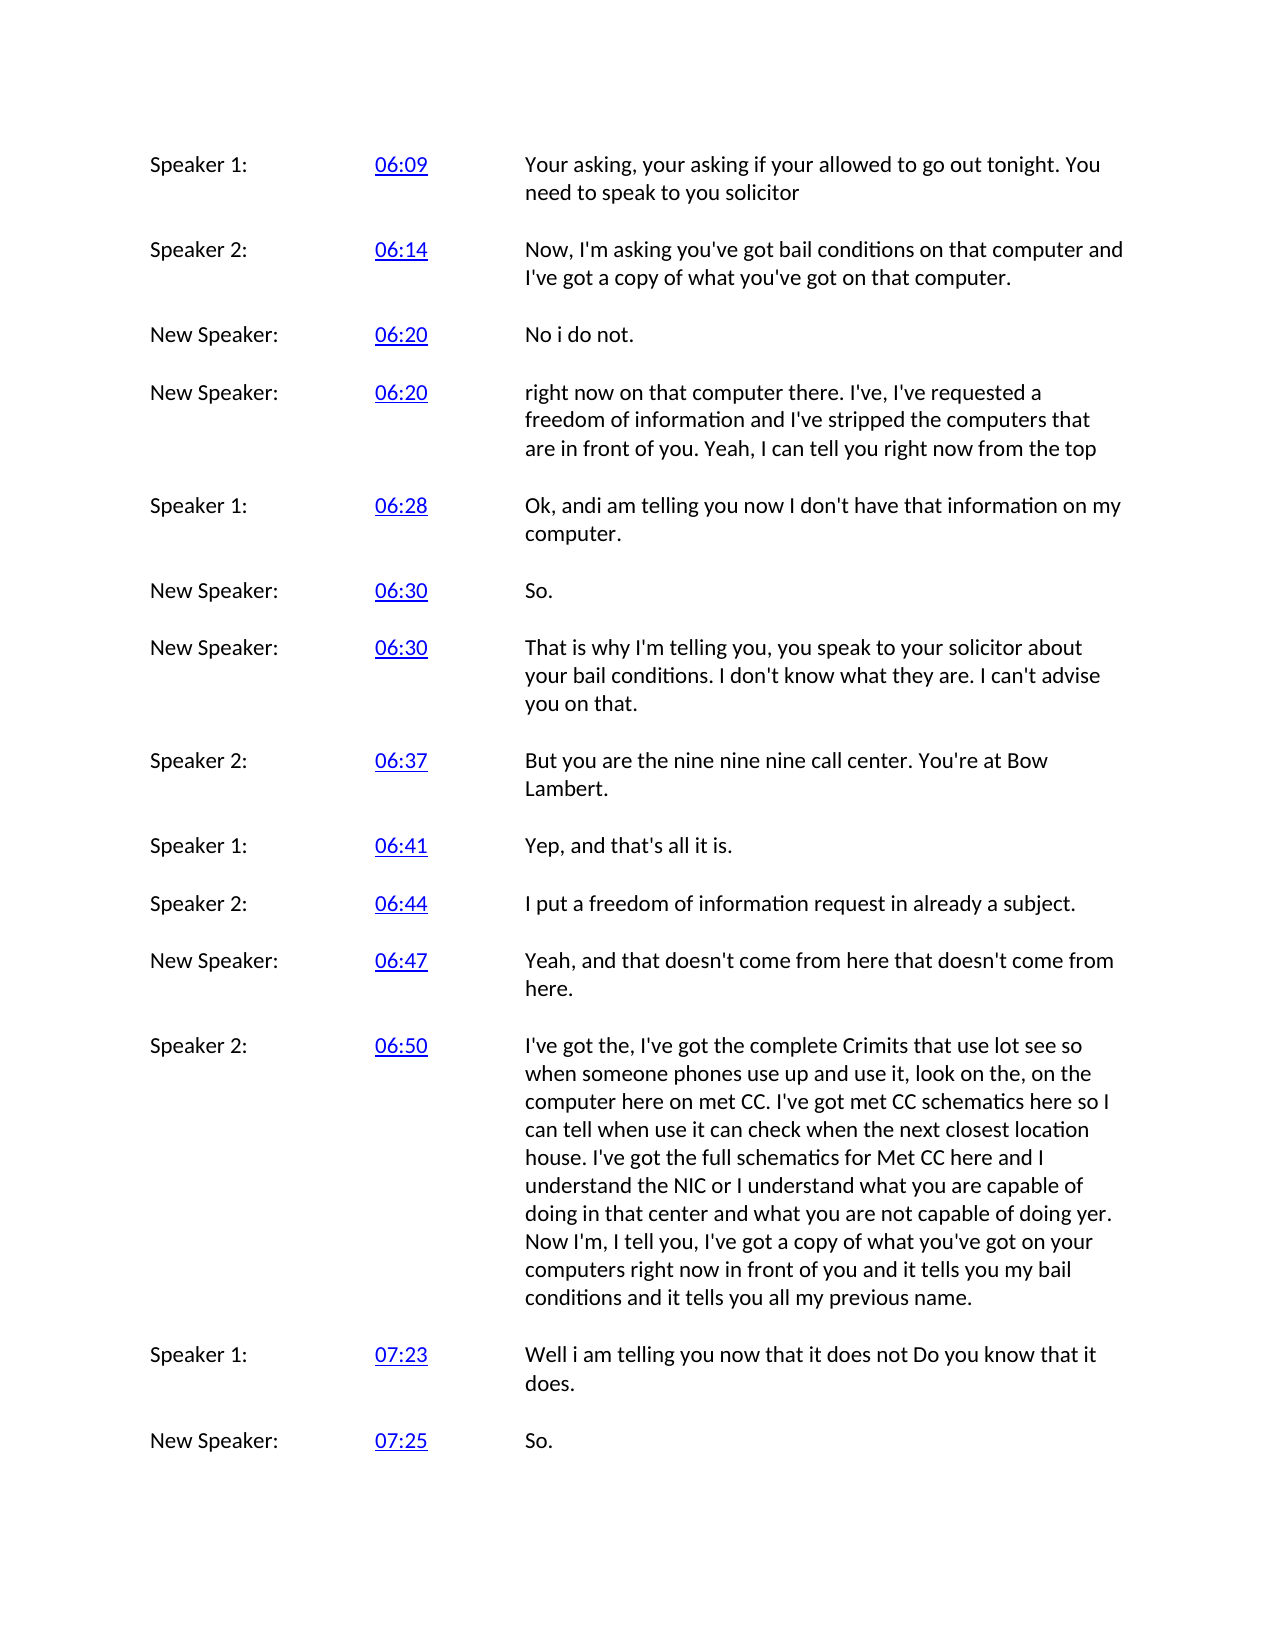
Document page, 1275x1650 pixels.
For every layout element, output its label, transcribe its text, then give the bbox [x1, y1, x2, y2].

text New Speaker: 07:25 So. [150, 1426, 1125, 1454]
text New Speaker: 06:20 right now on that computer there. I've, I've requested a freedom of information and I've stripped the computers that are in front of you. Yeah, I can tell you right now from the top [150, 378, 1125, 462]
text New Speaker: 06:30 So. [150, 576, 1125, 604]
text New Speaker: 06:20 No i do not. [150, 320, 1125, 348]
text Speaker 2: 06:50 I've got the, I've got the complete Crimits that use lot see so when someone phones use up and use it, look on the, on the computer here on met CC. I've got met CC schematics here so I can tell when use it can check when the next closest location house. I've got the full schematics for Met CC here and I understand the NIC or I understand what you are capable of doing in that center and what you are not capable of doing yer. Now I'm, I tell you, I've got a copy of what you've got on your computers right now in front of you and it tells you my bail conditions and it tells you all my previous name. [150, 1031, 1125, 1311]
text Speaker 1: 07:23 Well i am telling you now that it does not Do you know that it does. [150, 1341, 1125, 1397]
text Speaker 2: 06:37 But you are the nine nine nine call center. You're at Bow Lambert. [150, 746, 1125, 802]
text New Speaker: 06:47 Yeah, and that doesn't come from here that doesn't come from here. [150, 946, 1125, 1002]
text Speaker 1: 06:09 Your asking, your asking if your allowed to go out tonight. You need to speak to you solicitor [150, 150, 1125, 206]
text Speaker 1: 06:28 Ok, andi am telling you now I don't have that information on my computer. [150, 491, 1125, 547]
text Speaker 2: 06:44 I put a freedom of information request in already a subject. [150, 889, 1125, 917]
text Speaker 2: 06:14 Now, I'm asking you've got bail conditions on that computer and I've got a copy of what you've got on that computer. [150, 235, 1125, 291]
text Speaker 1: 06:41 Yep, and that's all it is. [150, 832, 1125, 860]
text New Speaker: 06:30 That is why I'm telling you, you speak to your solicitor about your bail conditions. I don't know what they are. I can't advise you on that. [150, 633, 1125, 717]
